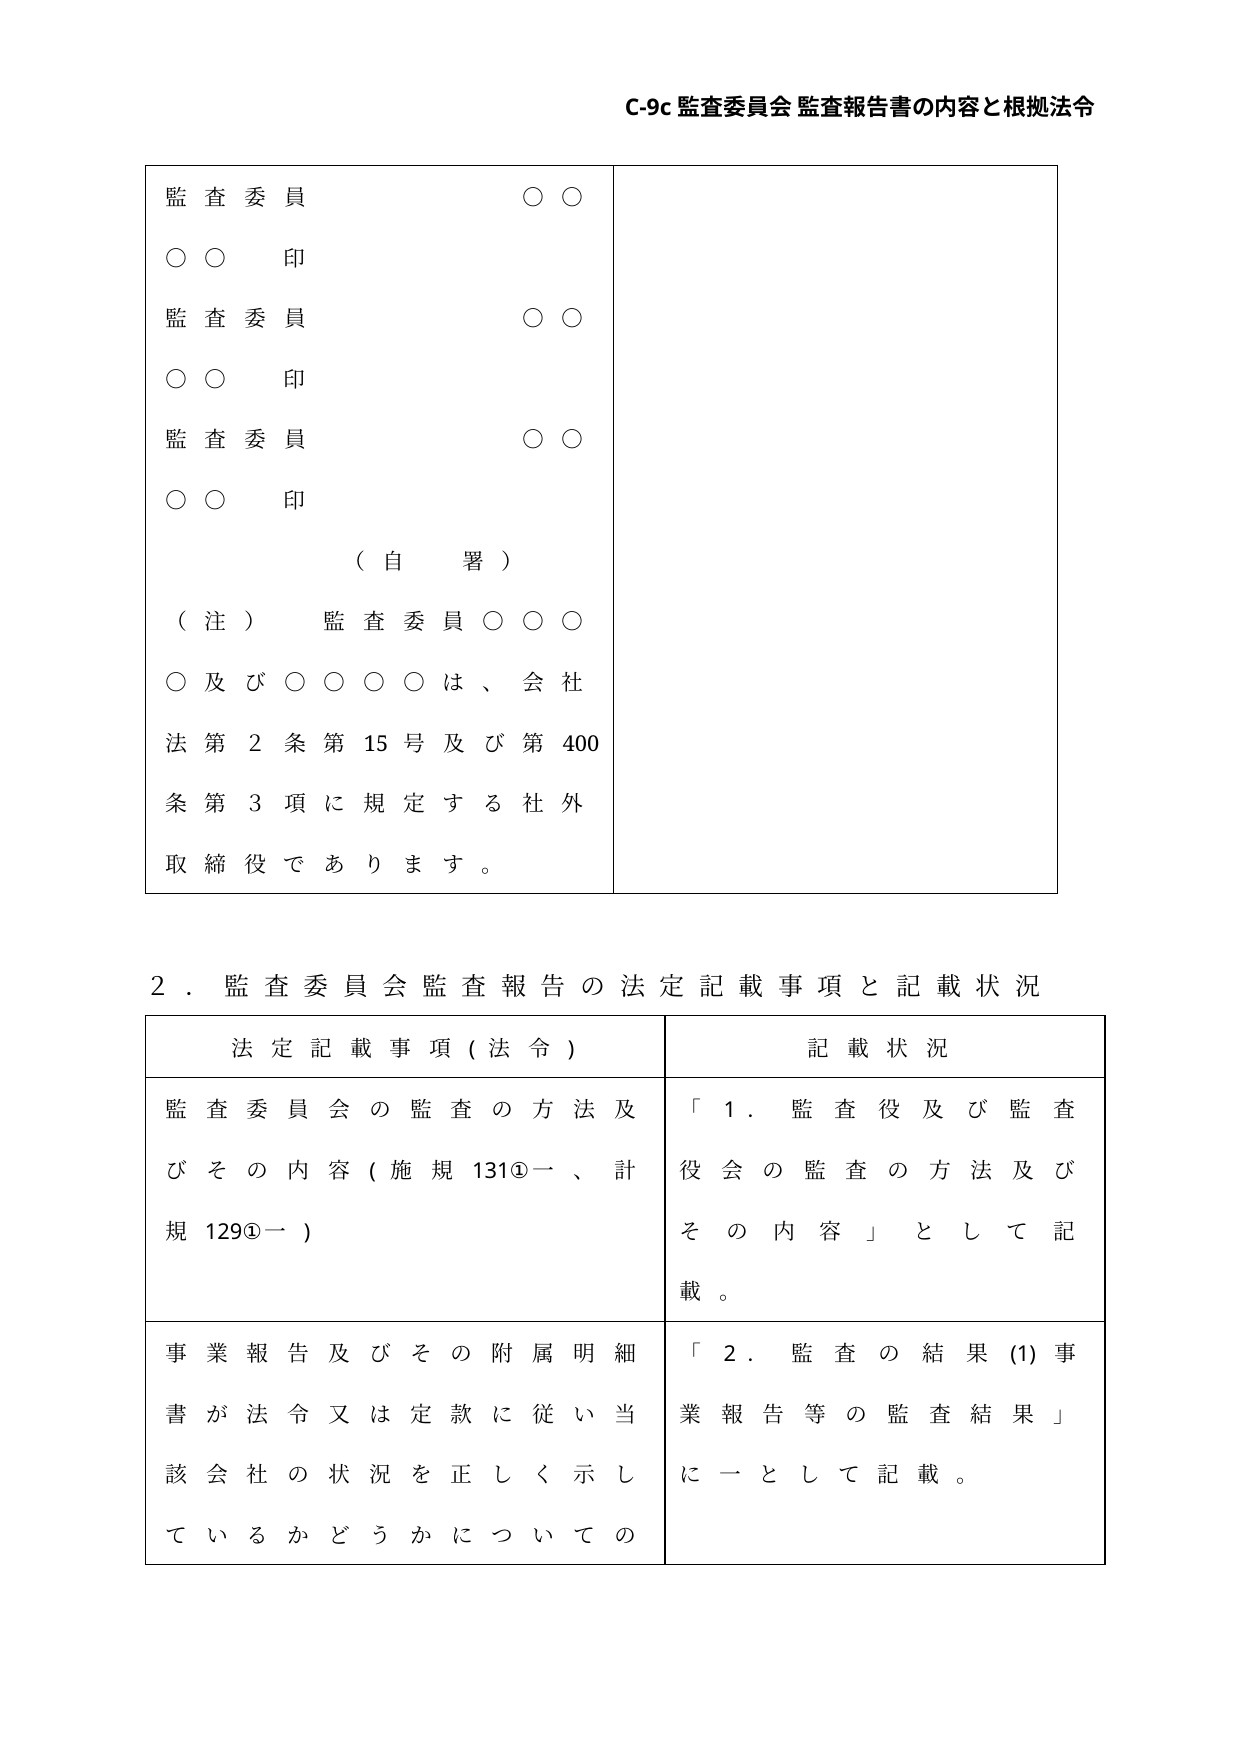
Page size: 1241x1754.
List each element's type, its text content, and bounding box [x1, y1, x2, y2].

table_cell 「1．監査役及び監査役会の監査の方法及びその内容」として記載。 [666, 1078, 1104, 1321]
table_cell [666, 1322, 1104, 1564]
table_cell 監査委員会の監査の方法及びその内容(施規131①一、計規129①一) [146, 1078, 664, 1321]
table_cell 監査委員 ○○○○ 印 監査委員 ○○○○ 印 監査委員 ○○○○ 印 （自 署） （注） 監査委員○○○○及び○○○○は、会社法第２条第15号及び第400条第３項に規定する社外取締役であります。 [146, 166, 613, 893]
table_header 記載状況 [666, 1016, 1104, 1077]
table_header 法定記載事項(法令) [146, 1016, 664, 1077]
table_cell [614, 166, 1057, 893]
text ２．監査委員会監査報告の法定記載事項と記載状況 [145, 955, 1095, 1015]
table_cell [146, 1322, 664, 1564]
